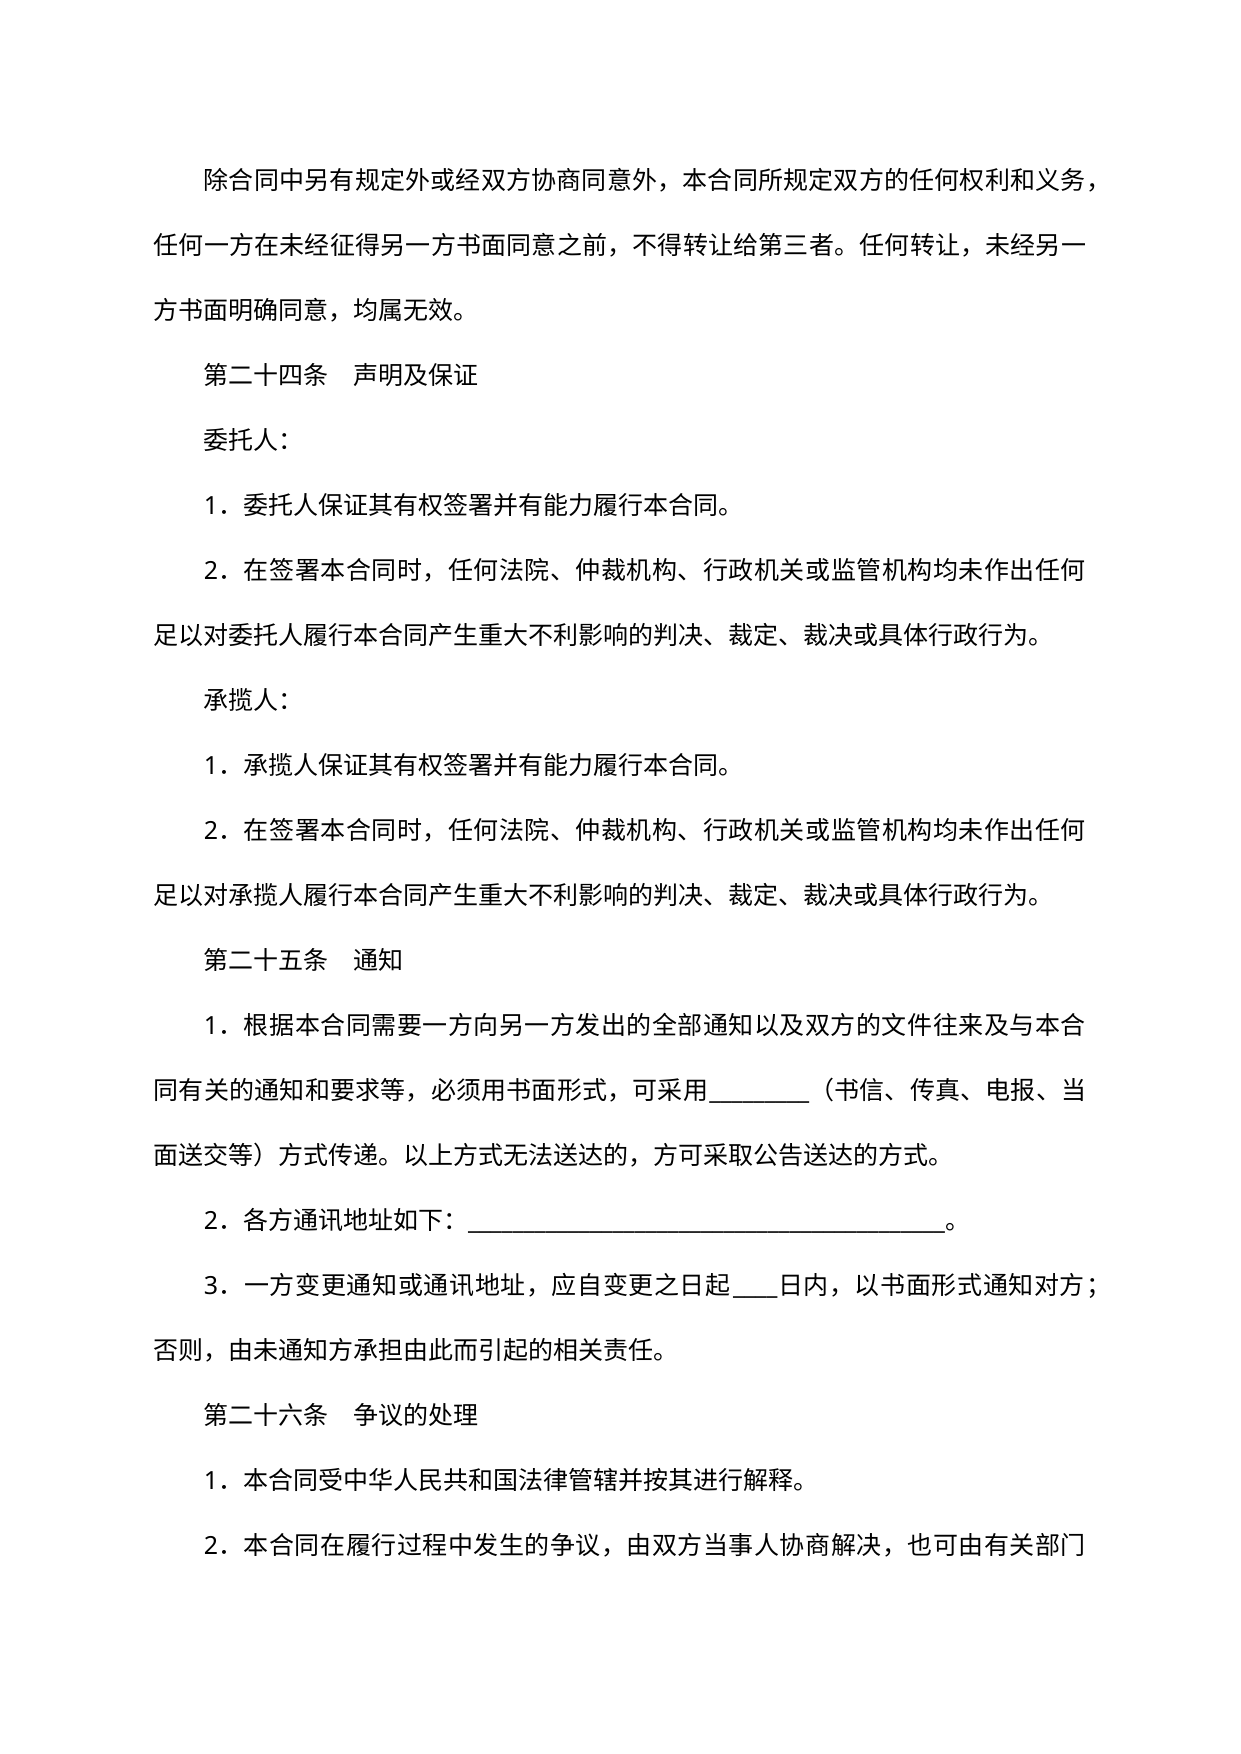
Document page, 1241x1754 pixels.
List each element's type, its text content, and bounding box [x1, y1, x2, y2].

text 1．承揽人保证其有权签署并有能力履行本合同。 [153, 731, 1087, 796]
text 第二十六条 争议的处理 [153, 1381, 1087, 1446]
text 第二十五条 通知 [153, 926, 1087, 991]
text 1．本合同受中华人民共和国法律管辖并按其进行解释。 [153, 1446, 1087, 1511]
text 1．委托人保证其有权签署并有能力履行本合同。 [153, 471, 1087, 536]
text 第二十四条 声明及保证 [153, 341, 1087, 406]
text 委托人： [153, 406, 1087, 471]
text 承揽人： [153, 666, 1087, 731]
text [153, 1511, 1087, 1576]
text 2．在签署本合同时，任何法院、仲裁机构、行政机关或监管机构均未作出任何足以对委托人履行本合同产生重大不利影响的判决、裁定、裁决或具体行政行为。 [153, 536, 1087, 666]
text 2．各方通讯地址如下：___________________________________________。 [153, 1186, 1087, 1251]
text 3．一方变更通知或通讯地址，应自变更之日起____日内，以书面形式通知对方；否则，由未通知方承担由此而引起的相关责任。 [153, 1251, 1087, 1381]
text 除合同中另有规定外或经双方协商同意外，本合同所规定双方的任何权利和义务，任何一方在未经征得另一方书面同意之前，不得转让给第三者。任何转让，未经另一方书面明确同意，均属无效。 [153, 146, 1087, 341]
text 2．在签署本合同时，任何法院、仲裁机构、行政机关或监管机构均未作出任何足以对承揽人履行本合同产生重大不利影响的判决、裁定、裁决或具体行政行为。 [153, 796, 1087, 926]
text 1．根据本合同需要一方向另一方发出的全部通知以及双方的文件往来及与本合同有关的通知和要求等，必须用书面形式，可采用_________（书信、传真、电报、当面送交等）方式传递。以上方式无法送达的，方可采取公告送达的方式。 [153, 991, 1087, 1186]
